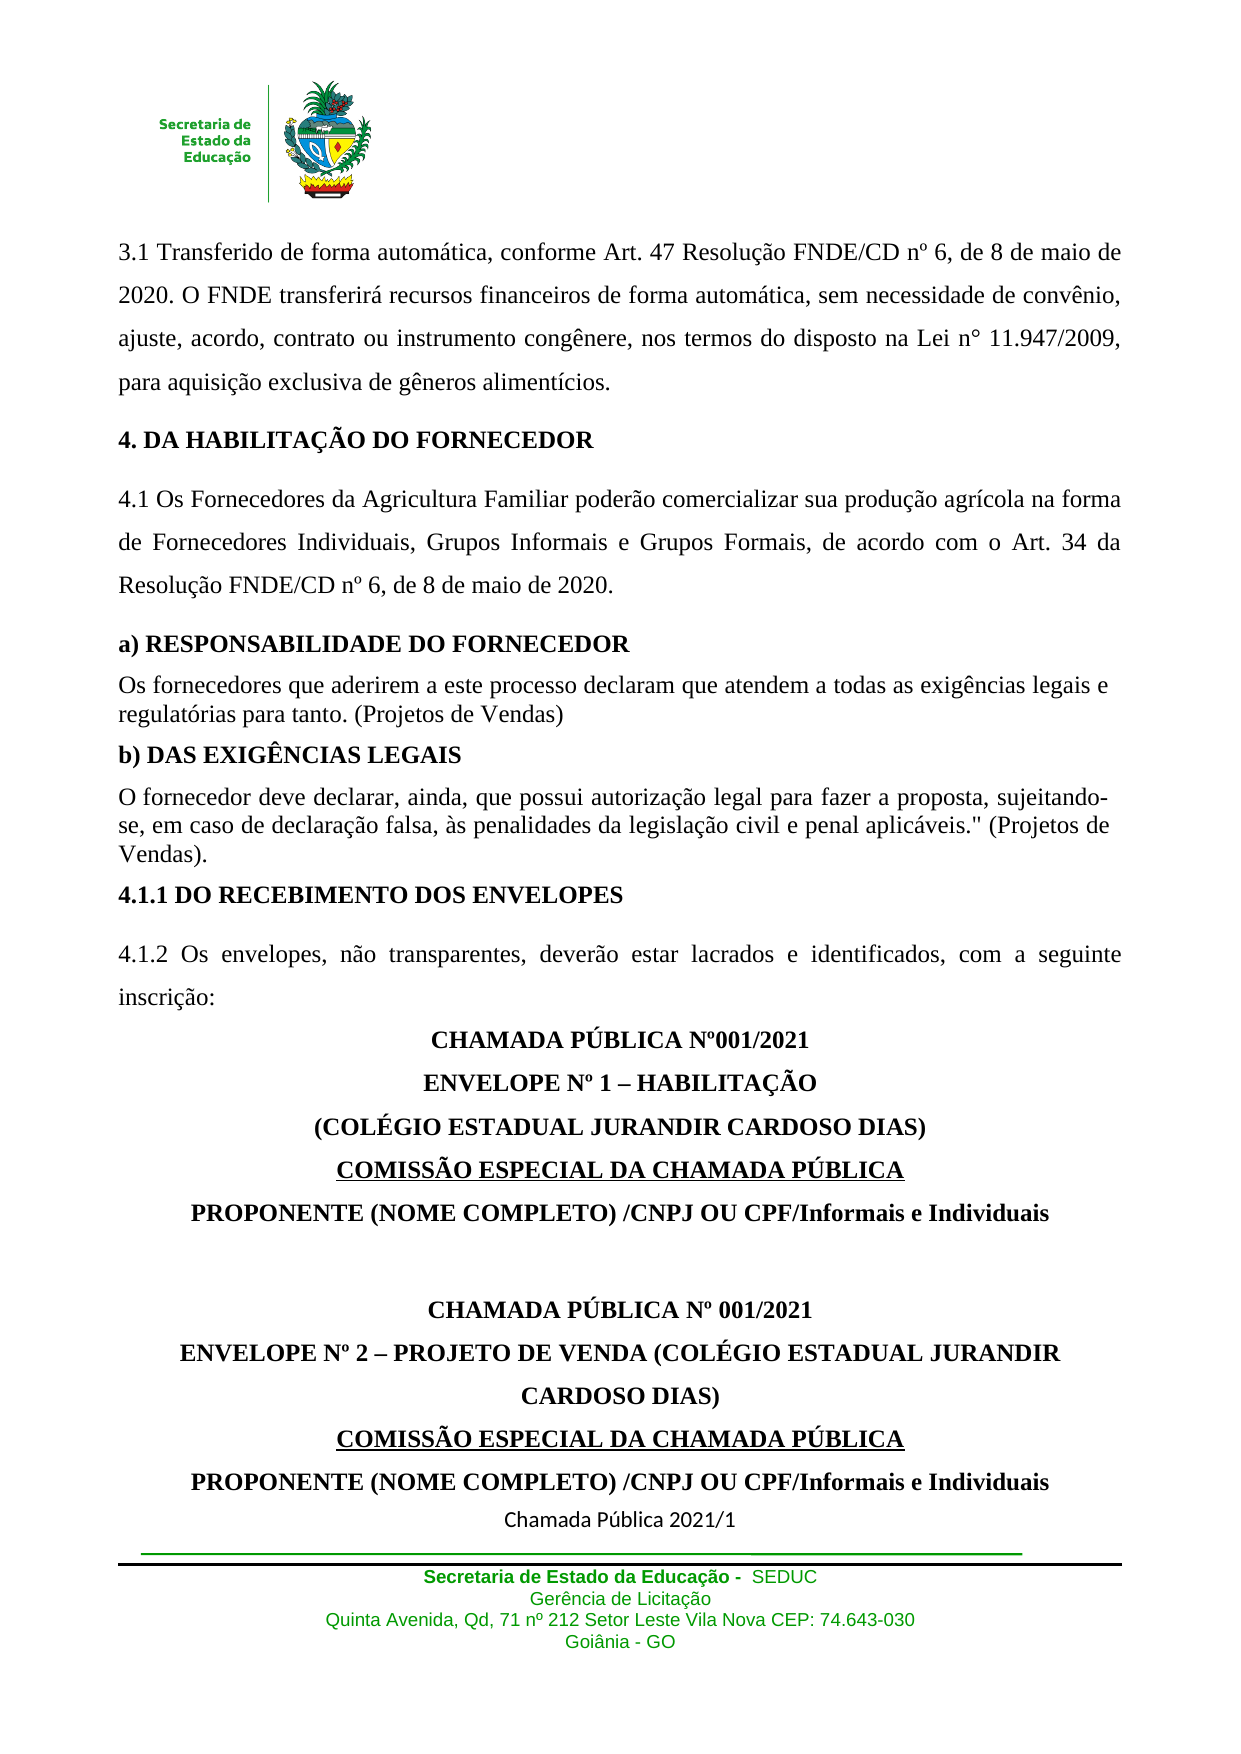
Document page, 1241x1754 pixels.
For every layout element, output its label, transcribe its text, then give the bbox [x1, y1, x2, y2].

text CHAMADA PÚBLICA Nº001/2021 [118, 1025, 1122, 1054]
text b) DAS EXIGÊNCIAS LEGAIS [118, 740, 1110, 769]
text ENVELOPE Nº 2 – PROJETO DE VENDA (COLÉGIO ESTADUAL JURANDIR CARDOSO DIAS) [118, 1338, 1122, 1410]
text O fornecedor deve declarar, ainda, que possui autorização legal para fazer a proposta, sujeitando-se, em caso de declaração falsa, às penalidades da legislação civil e penal aplicáveis." (Projetos de Vendas). [118, 782, 1110, 868]
text a) RESPONSABILIDADE DO FORNECEDOR [118, 629, 1110, 658]
text COMISSÃO ESPECIAL DA CHAMADA PÚBLICA [118, 1424, 1122, 1453]
text PROPONENTE (NOME COMPLETO) /CNPJ OU CPF/Informais e Individuais [118, 1467, 1122, 1496]
text (COLÉGIO ESTADUAL JURANDIR CARDOSO DIAS) [118, 1112, 1122, 1140]
text 4. DA HABILITAÇÃO DO FORNECEDOR [118, 425, 1122, 454]
text ENVELOPE Nº 1 – HABILITAÇÃO [118, 1068, 1122, 1097]
text 4.1.2 Os envelopes, não transparentes, deverão estar lacrados e identificados, com a seguinte inscrição: [118, 939, 1122, 1011]
text 3.1 Transferido de forma automática, conforme Art. 47 Resolução FNDE/CD nº 6, de 8 de maio de 2020. O FNDE transferirá recursos financeiros de forma automática, sem necessidade de convênio, ajuste, acordo, contrato ou instrumento congênere, nos termos do disposto na Lei n° 11.947/2009, para aquisição exclusiva de gêneros alimentícios. [118, 237, 1122, 395]
text COMISSÃO ESPECIAL DA CHAMADA PÚBLICA [118, 1155, 1122, 1183]
picture [118, 73, 412, 210]
text PROPONENTE (NOME COMPLETO) /CNPJ OU CPF/Informais e Individuais [118, 1198, 1122, 1227]
text CHAMADA PÚBLICA Nº 001/2021 [118, 1295, 1122, 1323]
text 4.1.1 DO RECEBIMENTO DOS ENVELOPES [118, 880, 1122, 909]
text 4.1 Os Fornecedores da Agricultura Familiar poderão comercializar sua produção agrícola na forma de Fornecedores Individuais, Grupos Informais e Grupos Formais, de acordo com o Art. 34 da Resolução FNDE/CD nº 6, de 8 de maio de 2020. [118, 484, 1122, 599]
text Os fornecedores que aderirem a este processo declaram que atendem a todas as exigências legais e regulatórias para tanto. (Projetos de Vendas) [118, 670, 1110, 728]
